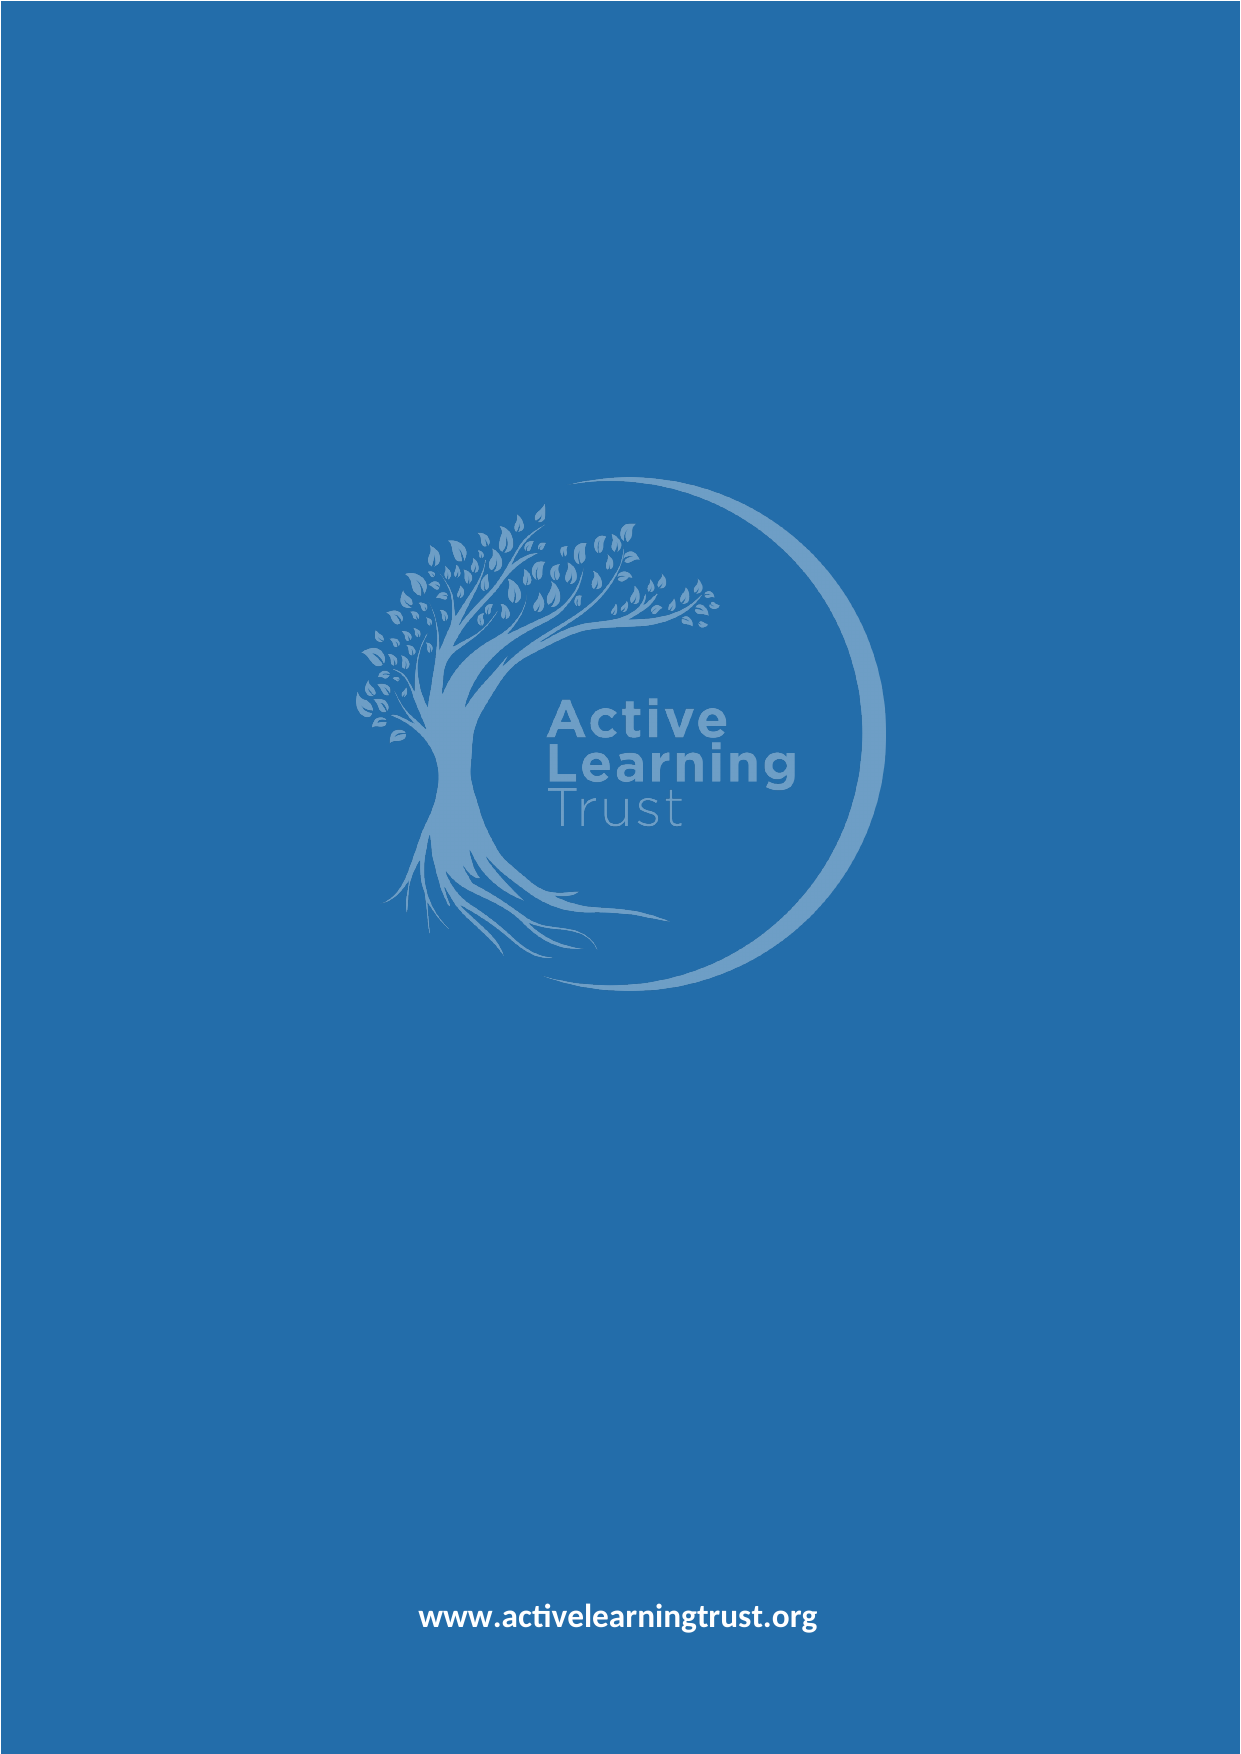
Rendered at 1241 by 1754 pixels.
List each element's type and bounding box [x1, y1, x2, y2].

picture [356, 477, 886, 991]
